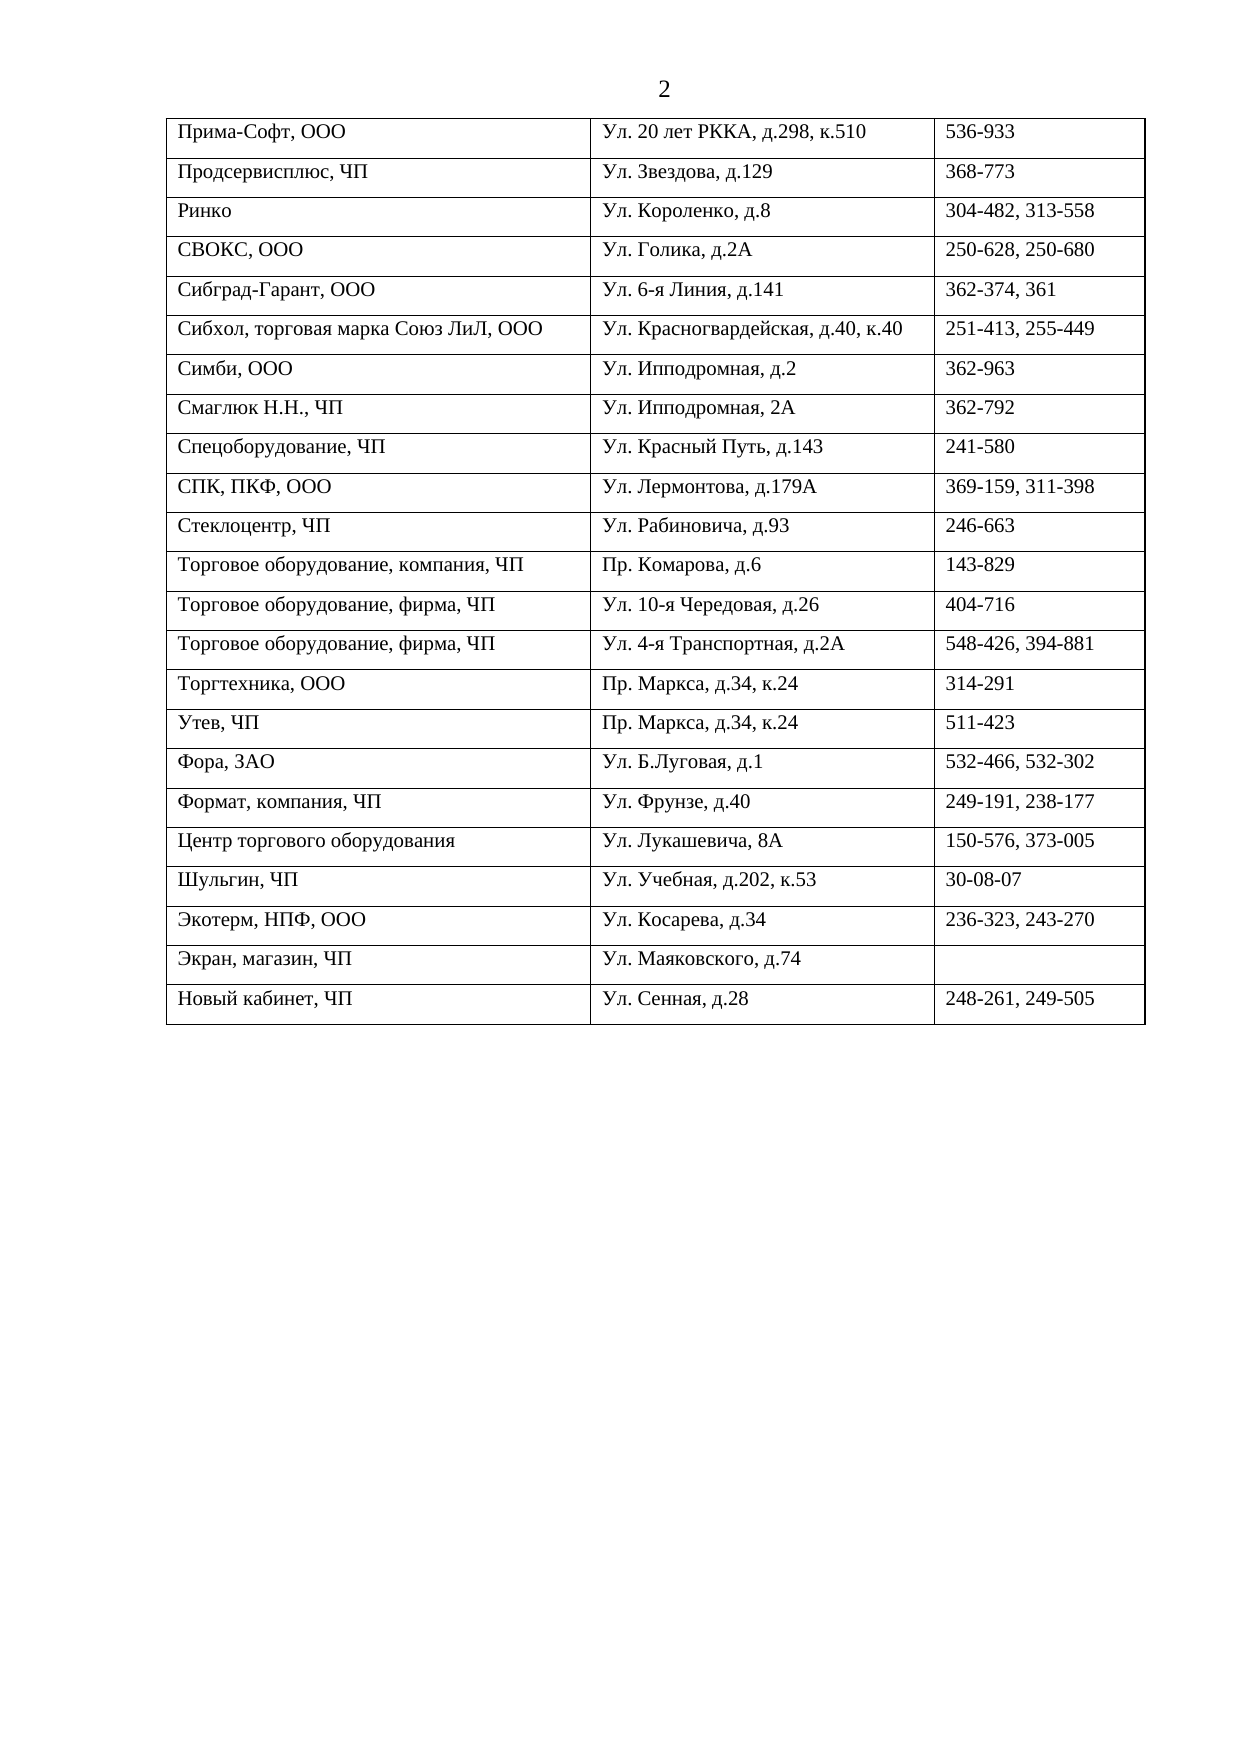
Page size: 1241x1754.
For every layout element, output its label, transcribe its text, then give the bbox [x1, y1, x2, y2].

table_cell Экотерм, НПФ, ООО [167, 907, 590, 945]
table_cell 236-323, 243-270 [935, 907, 1144, 945]
table_cell Экран, магазин, ЧП [167, 946, 590, 984]
table_cell Ул. Рабиновича, д.93 [591, 513, 934, 551]
table_cell Новый кабинет, ЧП [167, 985, 590, 1024]
table_cell Ул. Маяковского, д.74 [591, 946, 934, 984]
table_cell Формат, компания, ЧП [167, 789, 590, 827]
table_cell [935, 946, 1144, 984]
table_cell СПК, ПКФ, ООО [167, 474, 590, 512]
table_cell 362-374, 361 [935, 277, 1144, 315]
table_cell 314-291 [935, 670, 1144, 709]
table_cell Фора, ЗАО [167, 749, 590, 787]
table_cell Пр. Комарова, д.6 [591, 552, 934, 591]
table_cell Ул. Красногвардейская, д.40, к.40 [591, 316, 934, 354]
table_cell Ул. Сенная, д.28 [591, 985, 934, 1024]
table_cell Ул. Лукашевича, 8А [591, 828, 934, 866]
table_cell Ул. 10-я Чередовая, д.26 [591, 592, 934, 630]
table_cell 362-963 [935, 355, 1144, 394]
table_cell Ул. Короленко, д.8 [591, 198, 934, 236]
table_cell Ул. Фрунзе, д.40 [591, 789, 934, 827]
table_cell Ул. 20 лет РККА, д.298, к.510 [591, 119, 934, 157]
table_cell 249-191, 238-177 [935, 789, 1144, 827]
table_cell 536-933 [935, 119, 1144, 157]
table_cell 368-773 [935, 159, 1144, 197]
table_cell 369-159, 311-398 [935, 474, 1144, 512]
table_cell Сибград-Гарант, ООО [167, 277, 590, 315]
table_cell 404-716 [935, 592, 1144, 630]
table_cell Ул. Ипподромная, 2А [591, 395, 934, 433]
table_cell СВОКС, ООО [167, 237, 590, 276]
table_cell Ул. Учебная, д.202, к.53 [591, 867, 934, 906]
table_cell Ул. Косарева, д.34 [591, 907, 934, 945]
table_cell 251-413, 255-449 [935, 316, 1144, 354]
table_cell Торговое оборудование, фирма, ЧП [167, 631, 590, 669]
table_cell 362-792 [935, 395, 1144, 433]
table_cell Торгтехника, ООО [167, 670, 590, 709]
table_cell Ринко [167, 198, 590, 236]
table_cell 30-08-07 [935, 867, 1144, 906]
table_cell Ул. 4-я Транспортная, д.2А [591, 631, 934, 669]
table_cell Стеклоцентр, ЧП [167, 513, 590, 551]
table_cell 548-426, 394-881 [935, 631, 1144, 669]
table_cell Шульгин, ЧП [167, 867, 590, 906]
table_cell 511-423 [935, 710, 1144, 748]
table_cell Ул. Звездова, д.129 [591, 159, 934, 197]
table_cell Симби, ООО [167, 355, 590, 394]
table_cell Сибхол, торговая марка Союз ЛиЛ, ООО [167, 316, 590, 354]
table_cell Смаглюк Н.Н., ЧП [167, 395, 590, 433]
table_cell Ул. 6-я Линия, д.141 [591, 277, 934, 315]
table_cell Пр. Маркса, д.34, к.24 [591, 710, 934, 748]
table_cell 143-829 [935, 552, 1144, 591]
table_cell 246-663 [935, 513, 1144, 551]
table_cell Прима-Софт, ООО [167, 119, 590, 157]
table_cell 241-580 [935, 434, 1144, 472]
table_cell Торговое оборудование, фирма, ЧП [167, 592, 590, 630]
table_cell Ул. Голика, д.2А [591, 237, 934, 276]
table_cell 150-576, 373-005 [935, 828, 1144, 866]
table_cell Пр. Маркса, д.34, к.24 [591, 670, 934, 709]
table_cell Спецоборудование, ЧП [167, 434, 590, 472]
table_cell Ул. Ипподромная, д.2 [591, 355, 934, 394]
table_cell 250-628, 250-680 [935, 237, 1144, 276]
table_cell Ул. Лермонтова, д.179А [591, 474, 934, 512]
table_cell Торговое оборудование, компания, ЧП [167, 552, 590, 591]
table_cell 304-482, 313-558 [935, 198, 1144, 236]
table_cell Центр торгового оборудования [167, 828, 590, 866]
table_cell 248-261, 249-505 [935, 985, 1144, 1024]
table_cell Ул. Б.Луговая, д.1 [591, 749, 934, 787]
table_cell Утев, ЧП [167, 710, 590, 748]
table_cell Продсервисплюс, ЧП [167, 159, 590, 197]
table_cell 532-466, 532-302 [935, 749, 1144, 787]
table_cell Ул. Красный Путь, д.143 [591, 434, 934, 472]
